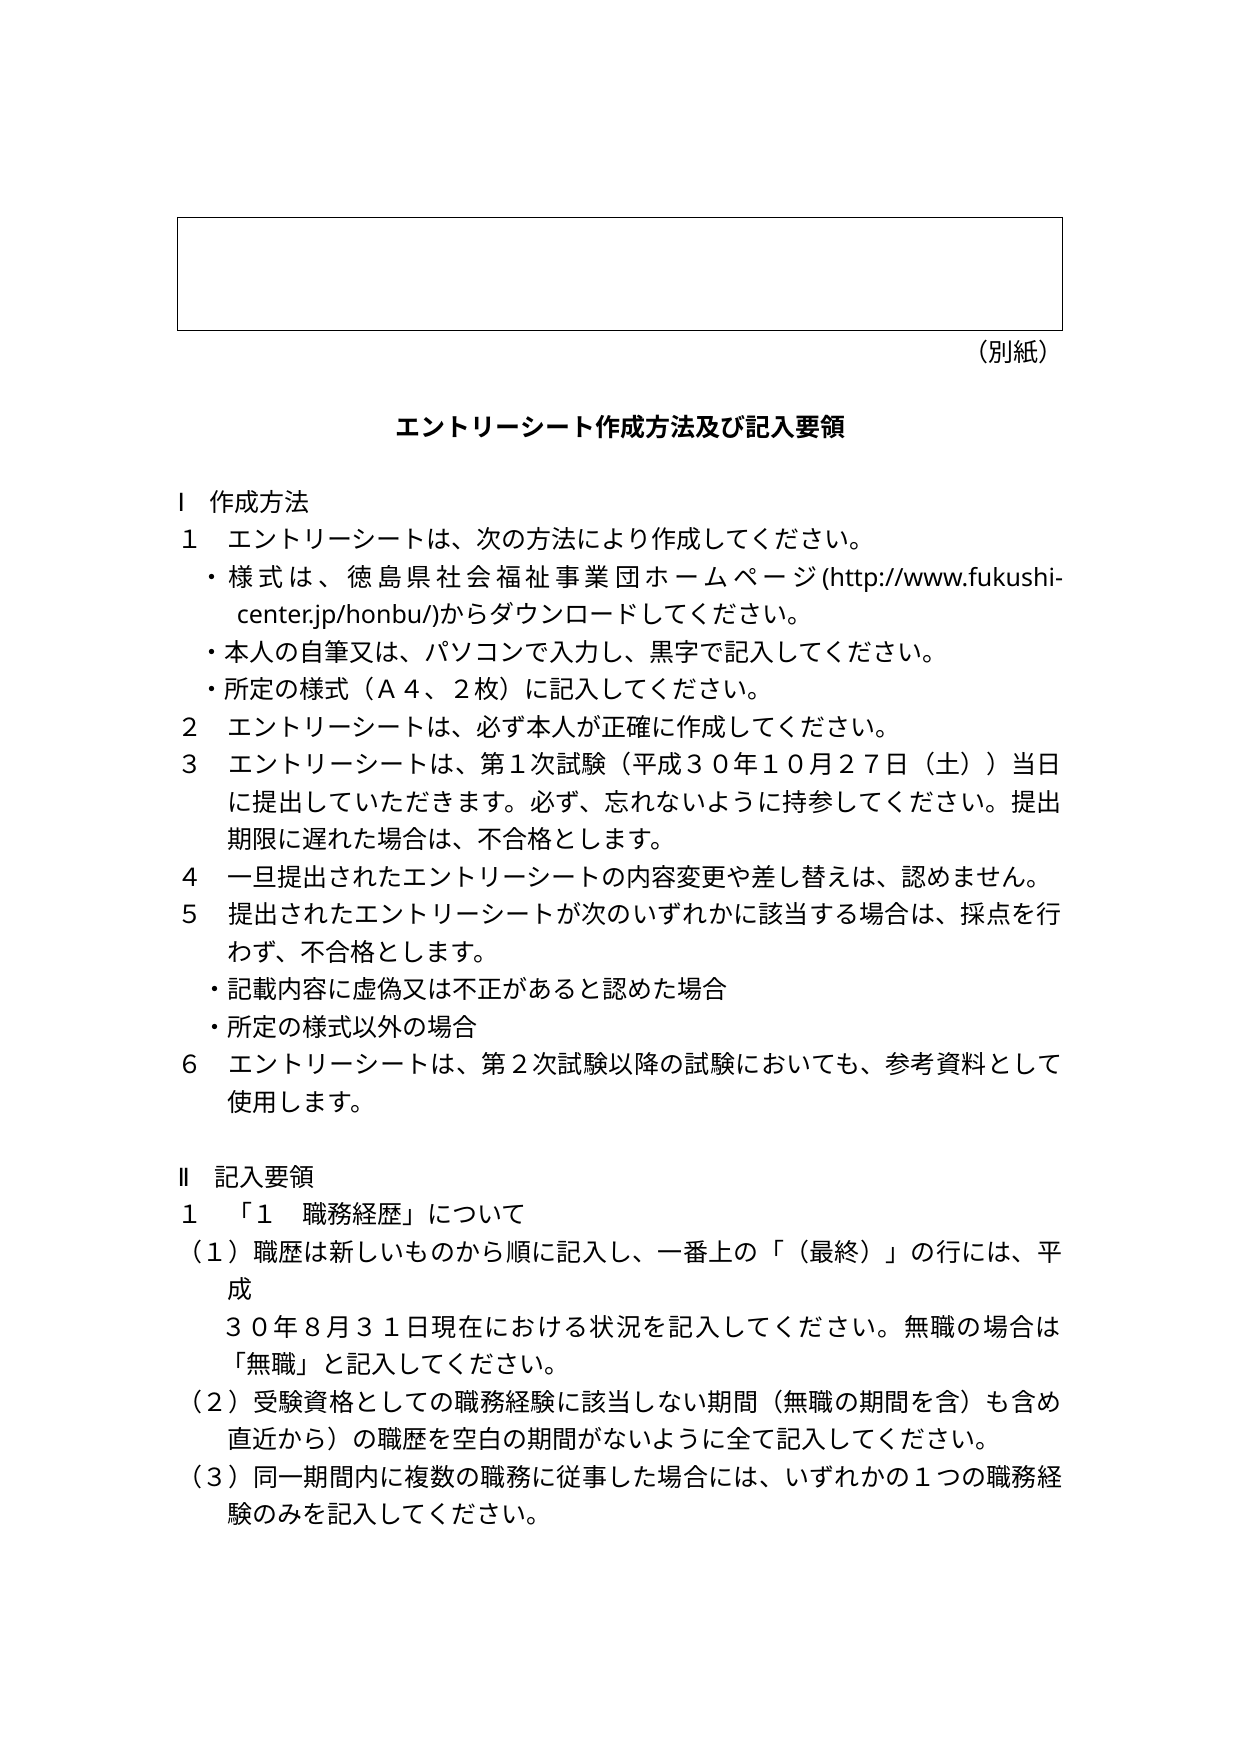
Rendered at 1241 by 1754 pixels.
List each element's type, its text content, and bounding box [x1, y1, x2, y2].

text ・所定の様式以外の場合 [177, 1006, 1063, 1044]
text （１）職歴は新しいものから順に記入し、一番上の「（最終）」の行には、平成 [177, 1231, 1063, 1306]
text ５ 提出されたエントリーシートが次のいずれかに該当する場合は、採点を行わず、不合格とします。 [177, 894, 1063, 969]
table_header [178, 218, 1062, 330]
text ・記載内容に虚偽又は不正があると認めた場合 [177, 969, 1063, 1006]
text （２）受験資格としての職務経験に該当しない期間（無職の期間を含）も含め、直近から）の職歴を空白の期間がないように全て記入してください。 [177, 1381, 1063, 1456]
text エントリーシート作成方法及び記入要領 [177, 406, 1063, 444]
text Ⅰ 作成方法 [177, 481, 1063, 519]
text ・様式は、徳島県社会福祉事業団ホームページ(http://www.fukushi-center.jp/honbu/)からダウンロードしてください。 [199, 556, 1063, 631]
text （別紙） [177, 331, 1063, 369]
text ３ エントリーシートは、第１次試験（平成３０年１０月２７日（土））当日に提出していただきます。必ず、忘れないように持参してください。提出期限に遅れた場合は、不合格とします。 [177, 744, 1063, 856]
text ・所定の様式（Ａ４、２枚）に記入してください。 [199, 669, 1063, 706]
text ４ 一旦提出されたエントリーシートの内容変更や差し替えは、認めません。 [177, 856, 1063, 894]
text ・本人の自筆又は、パソコンで入力し、黒字で記入してください。 [199, 631, 1063, 669]
text （３）同一期間内に複数の職務に従事した場合には、いずれかの１つの職務経験のみを記入してください。 [177, 1456, 1063, 1531]
text １ エントリーシートは、次の方法により作成してください。 [177, 519, 1063, 556]
text ３０年８月３１日現在における状況を記入してください。無職の場合は「無職」と記入してください。 [221, 1306, 1063, 1381]
text ６ エントリーシートは、第２次試験以降の試験においても、参考資料として使用します。 [177, 1044, 1063, 1119]
text Ⅱ 記入要領 [177, 1156, 1063, 1194]
text ２ エントリーシートは、必ず本人が正確に作成してください。 [177, 706, 1063, 744]
text １ 「１ 職務経歴」について [177, 1194, 1063, 1231]
